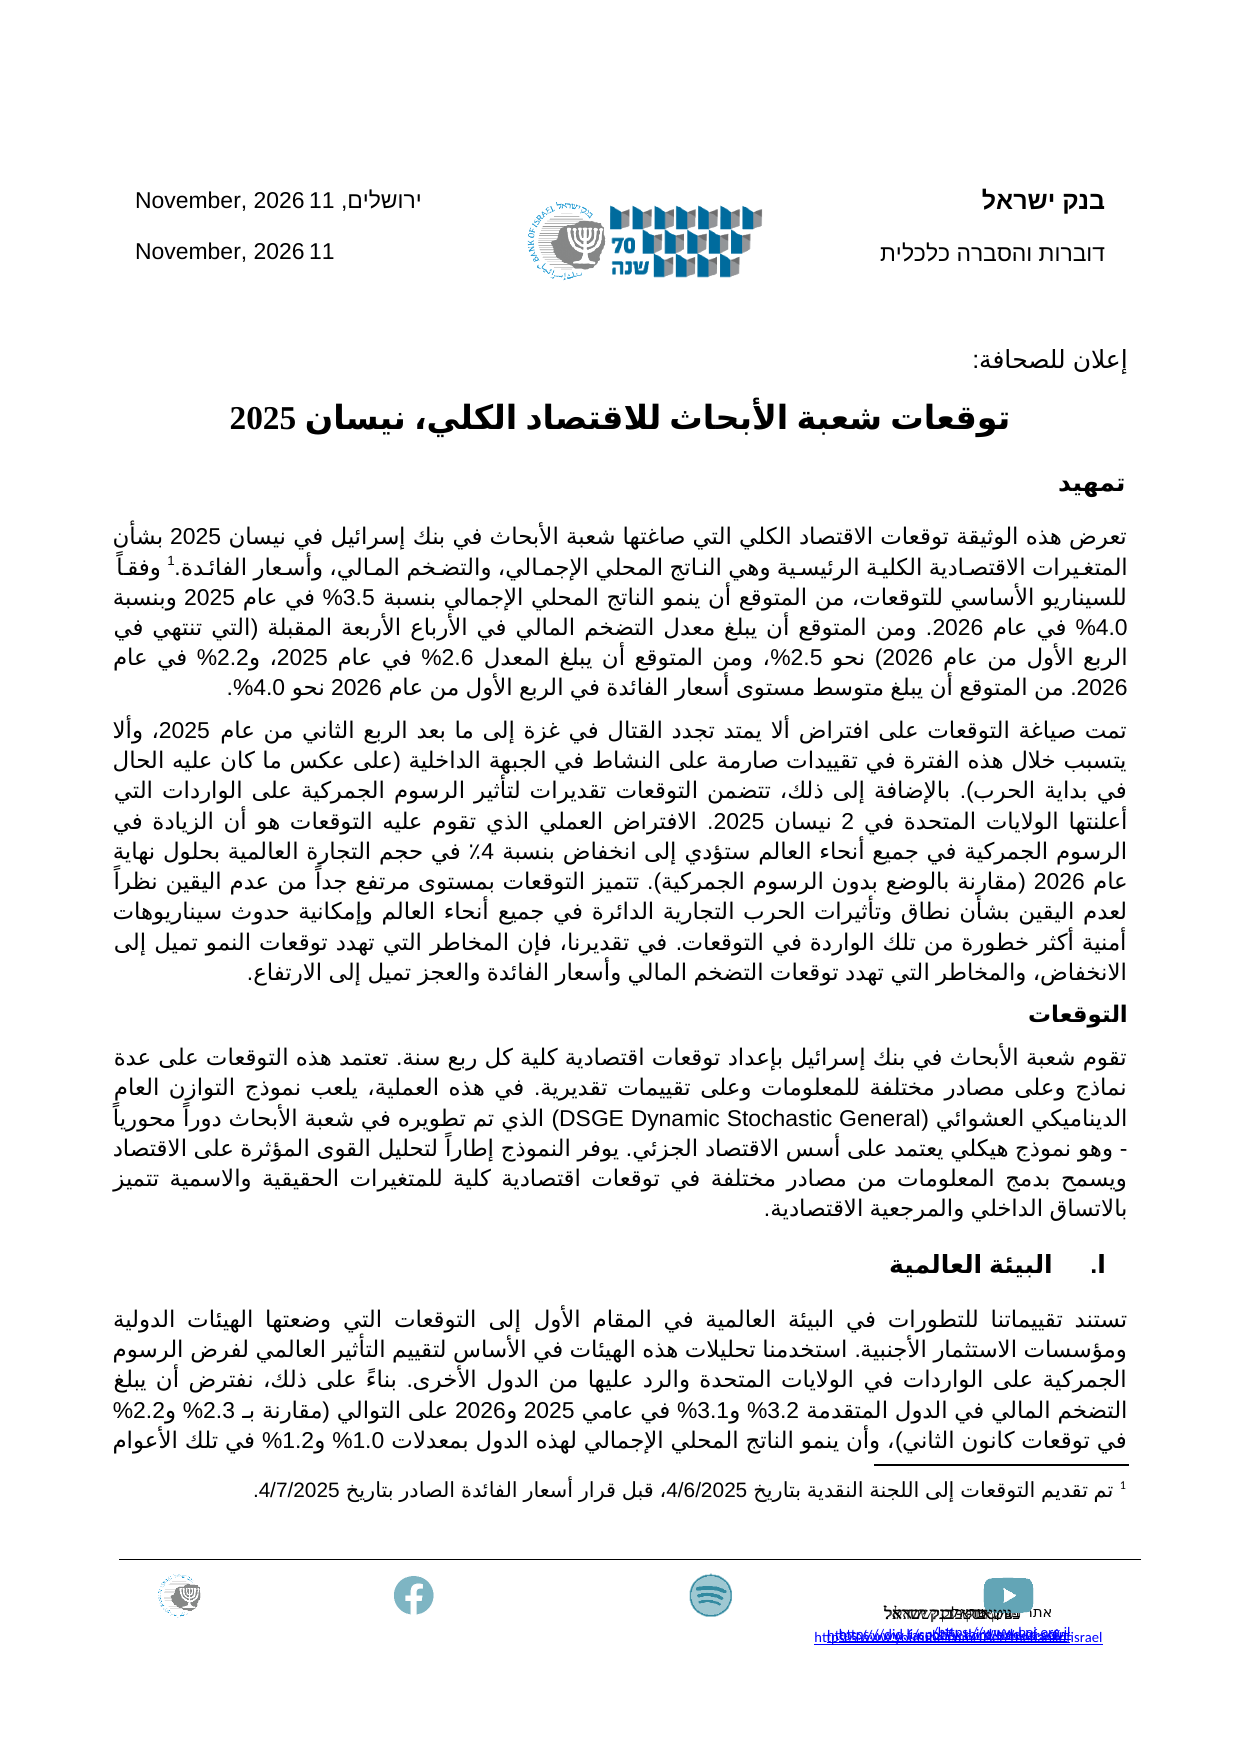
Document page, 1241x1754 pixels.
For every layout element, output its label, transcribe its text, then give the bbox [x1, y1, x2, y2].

text تمت صياغة التوقعات على افتراض ألا يمتد تجدد القتال في غزة إلى ما بعد الربع الثاني من عام 2025، وألا يتسبب خلال هذه الفترة في تقييدات صارمة على النشاط في الجبهة الداخلية (على عكس ما كان عليه الحال في بداية الحرب). بالإضافة إلى ذلك، تتضمن التوقعات تقديرات لتأثير الرسوم الجمركية على الواردات التي أعلنتها الولايات المتحدة في 2 نيسان 2025. الافتراض العملي الذي تقوم عليه التوقعات هو أن الزيادة في الرسوم الجمركية في جميع أنحاء العالم ستؤدي إلى انخفاض بنسبة 4٪ في حجم التجارة العالمية بحلول نهاية عام 2026 (مقارنة بالوضع بدون الرسوم الجمركية). تتميز التوقعات بمستوى مرتفع جداً من عدم اليقين نظراً لعدم اليقين بشأن نطاق وتأثيرات الحرب التجارية الدائرة في جميع أنحاء العالم وإمكانية حدوث سيناريوهات أمنية أكثر خطورة من تلك الواردة في التوقعات. في تقديرنا، فإن المخاطر التي تهدد توقعات النمو تميل إلى الانخفاض، والمخاطر التي تهدد توقعات التضخم المالي وأسعار الفائدة والعجز تميل إلى الارتفاع. [112, 717, 1128, 985]
picture [521, 200, 769, 282]
text تعرض هذه الوثيقة توقعات الاقتصاد الكلي التي صاغتها شعبة الأبحاث في بنك إسرائيل في نيسان 2025 بشأن المتغيرات الاقتصادية الكلية الرئيسية وهي الناتج المحلي الإجمالي، والتضخم المالي، وأسعار الفائدة. وفقاً للسيناريو الأساسي للتوقعات، من المتوقع أن ينمو الناتج المحلي الإجمالي بنسبة 3.5% في عام 2025 وبنسبة 4.0% في عام 2026. ومن المتوقع أن يبلغ معدل التضخم المالي في الأرباع الأربعة المقبلة (التي تنتهي في الربع الأول من عام 2026) نحو 2.5%، ومن المتوقع أن يبلغ المعدل 2.6% في عام 2025، و2.2% في عام 2026. من المتوقع أن يبلغ متوسط ​​مستوى أسعار الفائدة في الربع الأول من عام 2026 نحو 4.0%. [112, 523, 1128, 701]
text البيئة العالمية [112, 1250, 1090, 1279]
table_header [498, 186, 768, 291]
text تقوم شعبة الأبحاث في بنك إسرائيل بإعداد توقعات اقتصادية كلية كل ربع سنة. تعتمد هذه التوقعات على عدة نماذج وعلى مصادر مختلفة للمعلومات وعلى تقييمات تقديرية. في هذه العملية، يلعب نموذج التوازن العام الديناميكي العشوائي (DSGE Dynamic Stochastic General) الذي تم تطويره في شعبة الأبحاث دوراً محورياً - وهو نموذج هيكلي يعتمد على أسس الاقتصاد الجزئي. يوفر النموذج إطاراً لتحليل القوى المؤثرة على الاقتصاد ويسمح بدمج المعلومات من مصادر مختلفة في توقعات اقتصادية كلية للمتغيرات الحقيقية والاسمية تتميز بالاتساق الداخلي والمرجعية الاقتصادية. [112, 1044, 1128, 1221]
text التوقعات [112, 1001, 1128, 1028]
text تمهيد [112, 468, 1125, 496]
table_header ‏ירושלים, ‏י' ניסן, תשפ"ה ‏8 אפריל, 2025 [124, 186, 498, 291]
text توقعات شعبة الأبحاث للاقتصاد الكلي، نيسان 2025 [112, 398, 1128, 437]
picture [153, 1569, 205, 1621]
table_header בנק ישראל דוברות והסברה כלכלית [768, 186, 1116, 291]
text إعلان للصحافة: [112, 345, 1128, 373]
